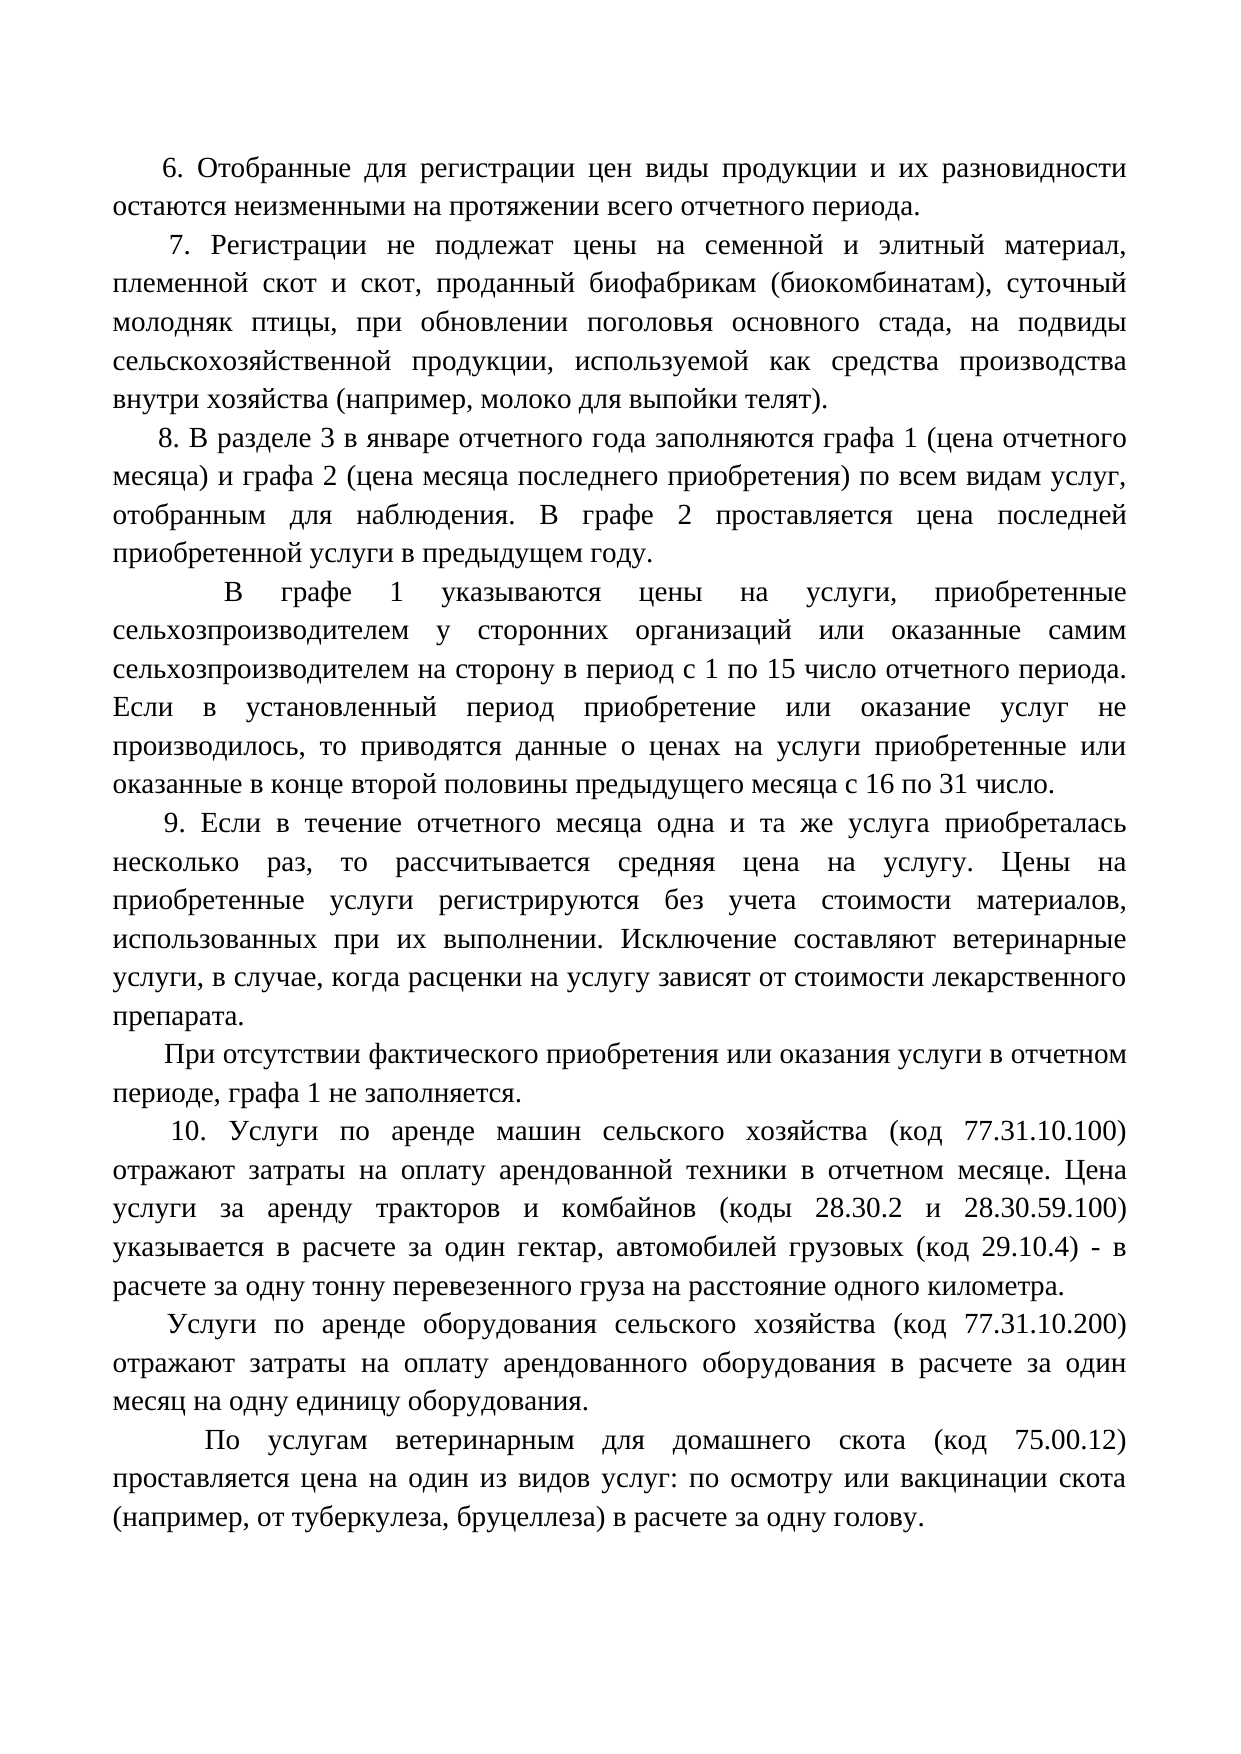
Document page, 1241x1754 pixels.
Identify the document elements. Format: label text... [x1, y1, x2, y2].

text 8. В разделе 3 в январе отчетного года заполняются графа 1 (цена отчетного месяца) и графа 2 (цена месяца последнего приобретения) по всем видам услуг, отобранным для наблюдения. В графе 2 проставляется цена последней приобретенной услуги в предыдущем году. [112, 420, 1128, 569]
text Услуги по аренде оборудования сельского хозяйства (код 77.31.10.200) отражают затраты на оплату арендованного оборудования в расчете за один месяц на одну единицу оборудования. [112, 1306, 1128, 1417]
text При отсутствии фактического приобретения или оказания услуги в отчетном периоде, графа 1 не заполняется. [112, 1036, 1128, 1108]
text По услугам ветеринарным для домашнего скота (код 75.00.12) проставляется цена на один из видов услуг: по осмотру или вакцинации скота (например, от туберкулеза, бруцеллеза) в расчете за одну голову. [112, 1422, 1128, 1532]
text В графе 1 указываются цены на услуги, приобретенные сельхозпроизводителем у сторонних организаций или оказанные самим сельхозпроизводителем на сторону в период с 1 по 15 число отчетного периода. Если в установленный период приобретение или оказание услуг не производилось, то приводятся данные о ценах на услуги приобретенные или оказанные в конце второй половины предыдущего месяца с 16 по 31 число. [112, 574, 1128, 800]
text 9. Если в течение отчетного месяца одна и та же услуга приобреталась несколько раз, то рассчитывается средняя цена на услугу. Цены на приобретенные услуги регистрируются без учета стоимости материалов, использованных при их выполнении. Исключение составляют ветеринарные услуги, в случае, когда расценки на услугу зависят от стоимости лекарственного препарата. [112, 805, 1128, 1031]
text 10. Услуги по аренде машин сельского хозяйства (код 77.31.10.100) отражают затраты на оплату арендованной техники в отчетном месяце. Цена услуги за аренду тракторов и комбайнов (коды 28.30.2 и 28.30.59.100) указывается в расчете за один гектар, автомобилей грузовых (код 29.10.4) - в расчете за одну тонну перевезенного груза на расстояние одного километра. [112, 1113, 1128, 1301]
text 6. Отобранные для регистрации цен виды продукции и их разновидности остаются неизменными на протяжении всего отчетного периода. [112, 150, 1128, 222]
text 7. Регистрации не подлежат цены на семенной и элитный материал, племенной скот и скот, проданный биофабрикам (биокомбинатам), суточный молодняк птицы, при обновлении поголовья основного стада, на подвиды сельскохозяйственной продукции, используемой как средства производства внутри хозяйства (например, молоко для выпойки телят). [112, 227, 1128, 415]
